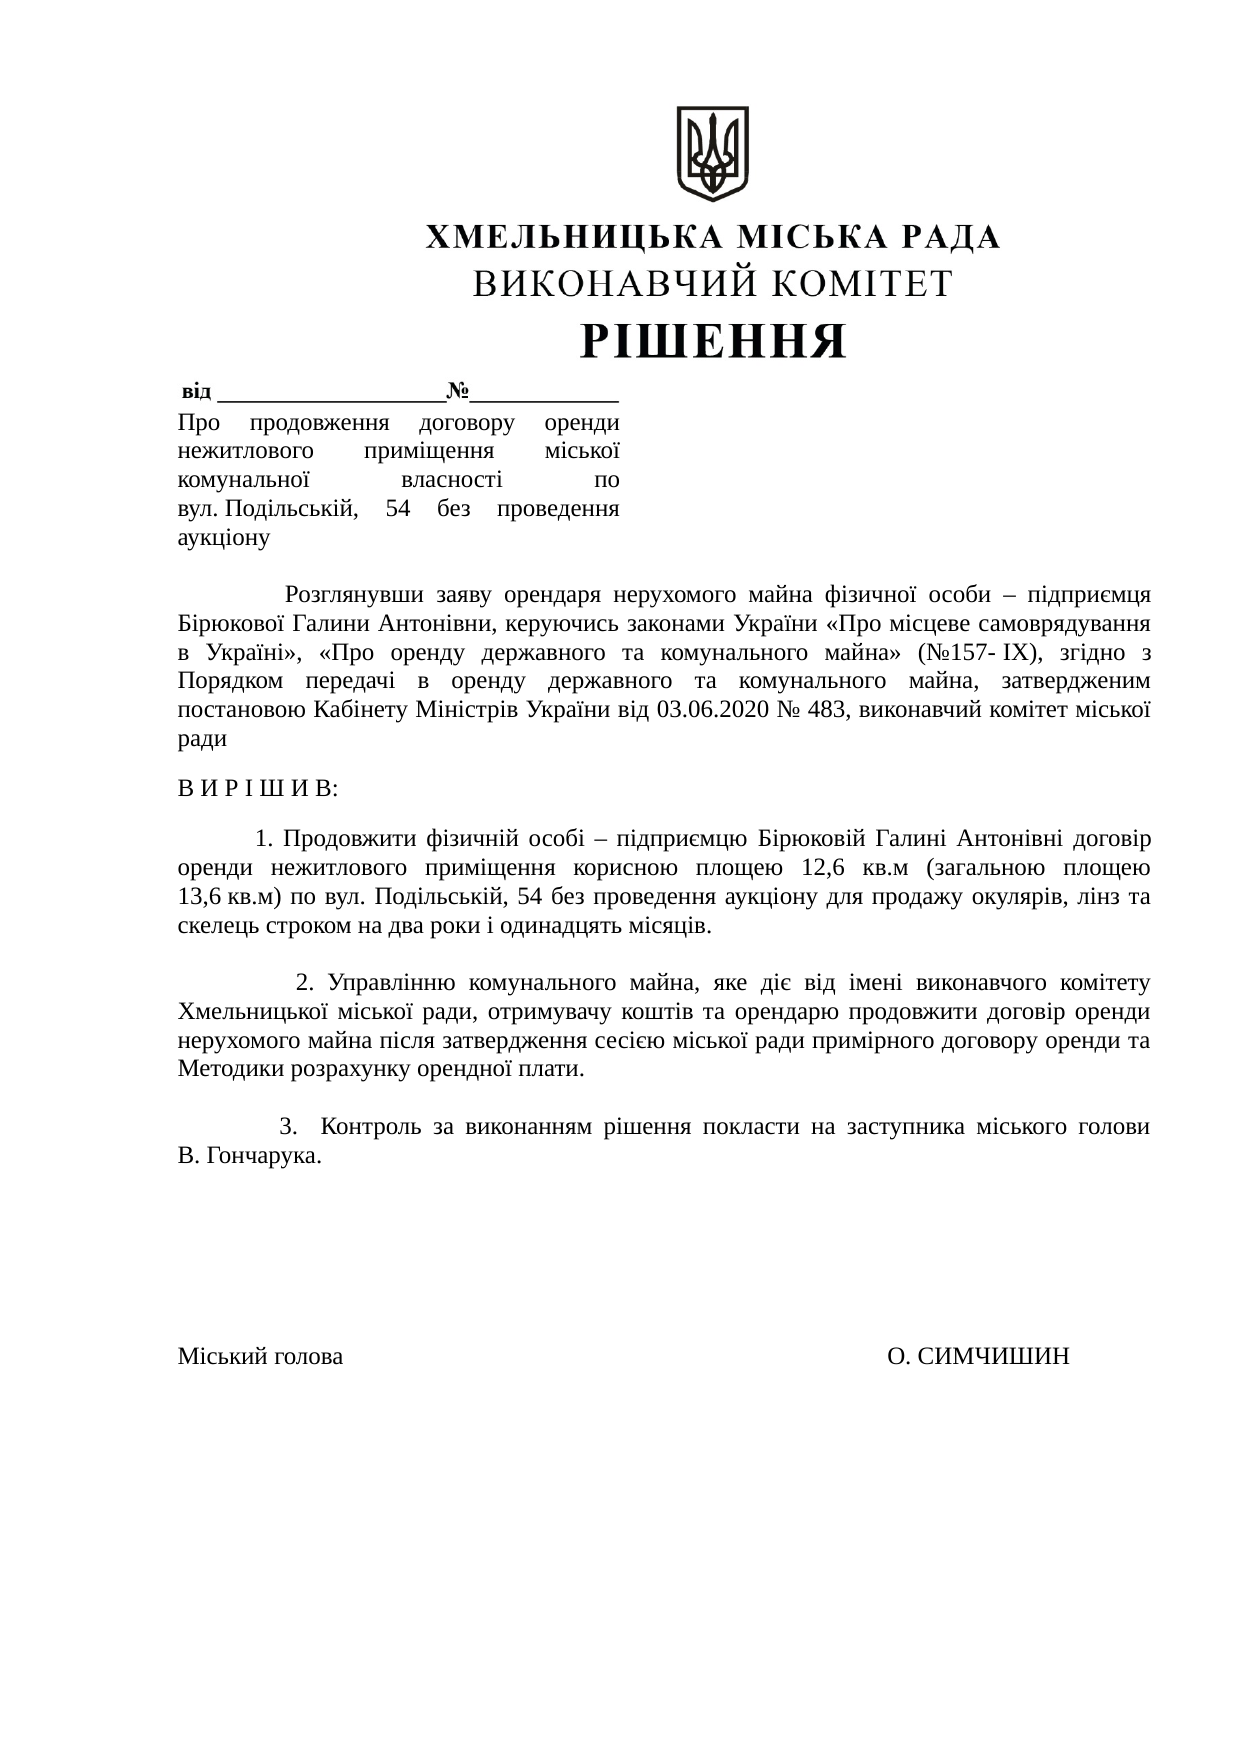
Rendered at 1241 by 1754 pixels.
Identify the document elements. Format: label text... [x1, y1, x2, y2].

text Міський голова О. СИМЧИШИН [177, 1341, 1152, 1370]
text 2. Управлінню комунального майна, яке діє від імені виконавчого комітету Хмельницької міської ради, отримувачу коштів та орендарю продовжити договір оренди нерухомого майна після затвердження сесією міської ради примірного договору оренди та Методики розрахунку орендної плати. [177, 967, 1152, 1082]
text 1. Продовжити фізичній особі – підприємцю Бірюковій Галині Антонівні договір оренди нежитлового приміщення корисною площею 12,6 кв.м (загальною площею 13,6 кв.м) по вул. Подільській, 54 без проведення аукціону для продажу окулярів, лінз та скелець строком на два роки і одинадцять місяців. [177, 823, 1152, 938]
text В И Р І Ш И В: [177, 773, 1152, 802]
picture [177, 103, 1004, 407]
text Розглянувши заяву орендаря нерухомого майна фізичної особи – підприємця Бірюкової Галини Антонівни, керуючись законами України «Про місцеве самоврядування в Україні», «Про оренду державного та комунального майна» (№157- ІХ), згідно з Порядком передачі в оренду державного та комунального майна, затвердженим постановою Кабінету Міністрів України від 03.06.2020 № 483, виконавчий комітет міської ради [177, 579, 1152, 752]
text Про продовження договору оренди нежитлового приміщення міської комунальної власності по вул. Подільській, 54 без проведення аукціону [177, 407, 620, 550]
text 3. Контроль за виконанням рішення покласти на заступника міського голови В. Гончарука. [177, 1111, 1152, 1168]
